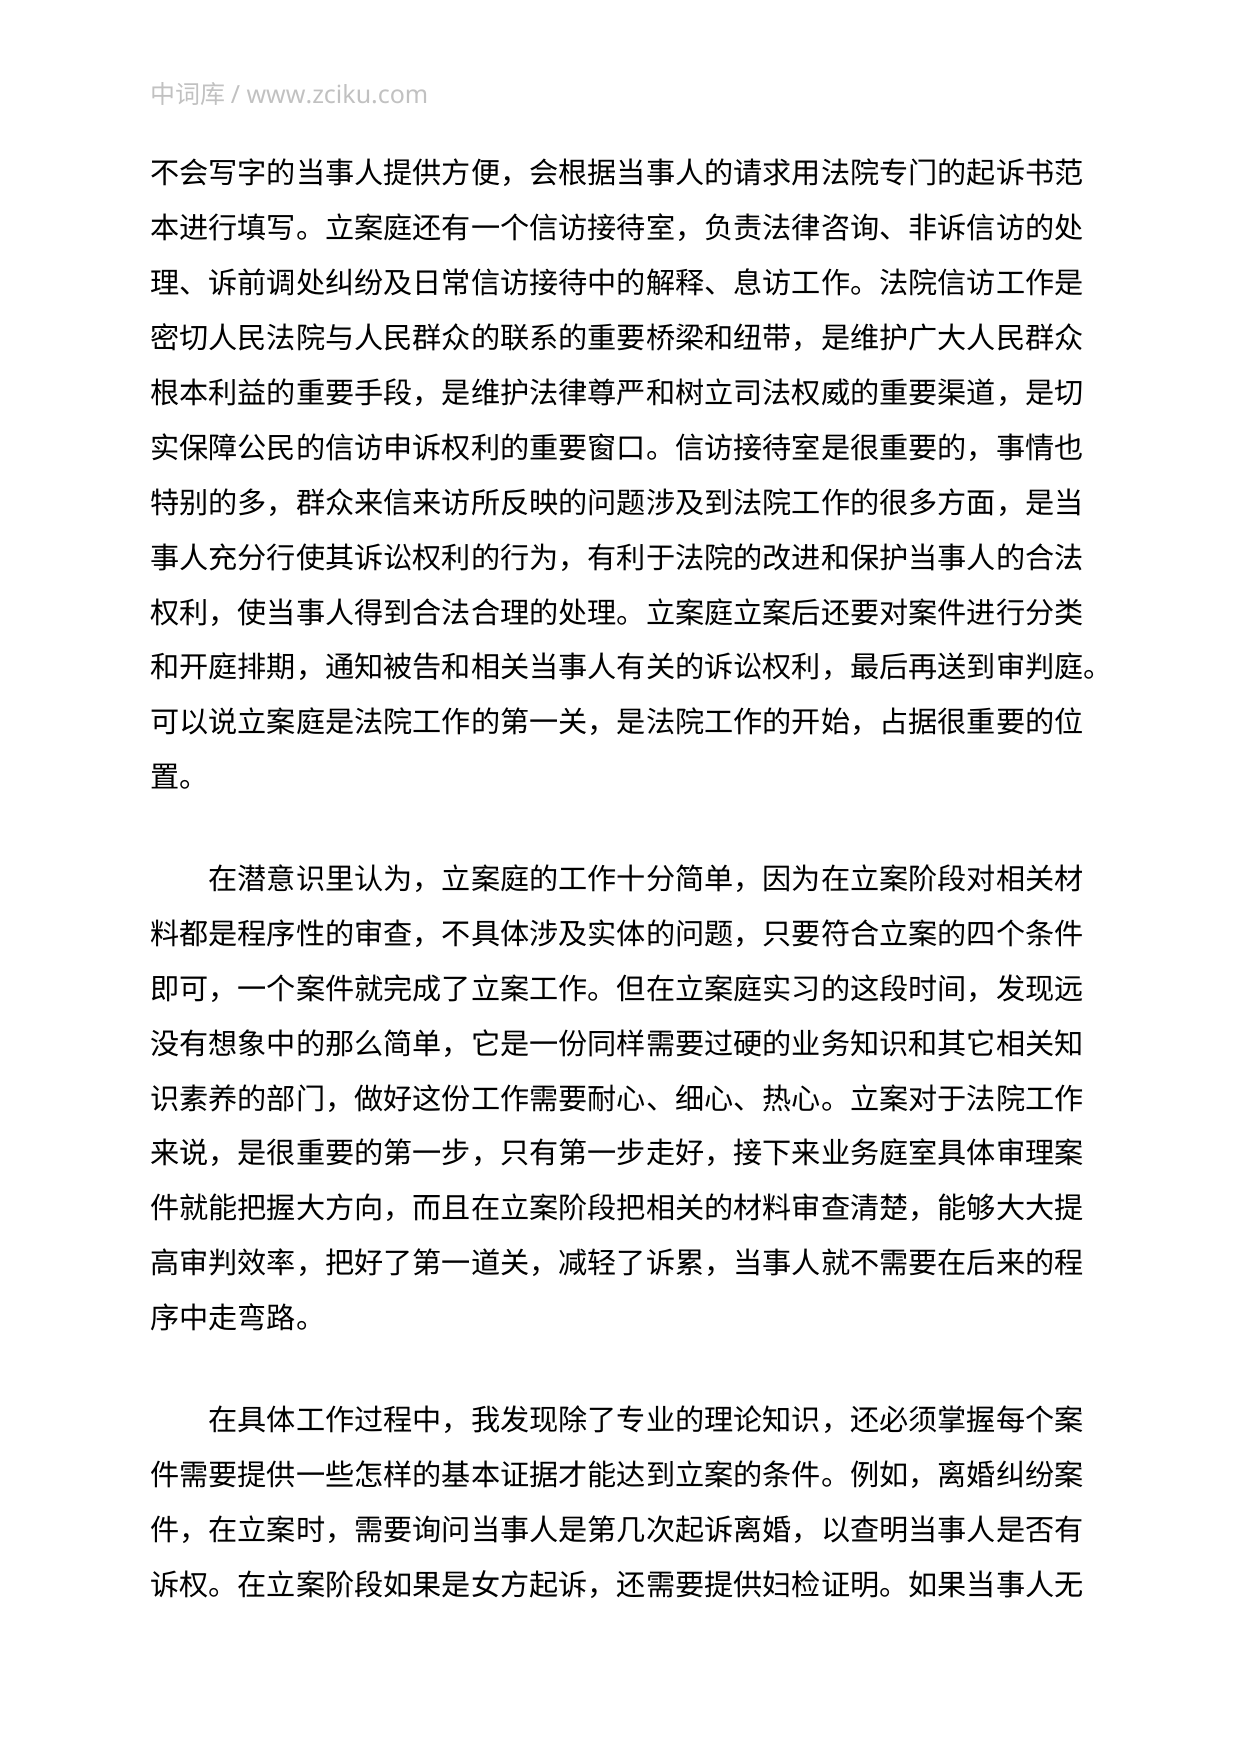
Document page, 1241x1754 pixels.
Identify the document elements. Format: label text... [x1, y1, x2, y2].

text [150, 150, 1090, 796]
text 在潜意识里认为，立案庭的工作十分简单，因为在立案阶段对相关材料都是程序性的审查，不具体涉及实体的问题，只要符合立案的四个条件即可，一个案件就完成了立案工作。但在立案庭实习的这段时间，发现远没有想象中的那么简单，它是一份同样需要过硬的业务知识和其它相关知识素养的部门，做好这份工作需要耐心、细心、热心。立案对于法院工作来说，是很重要的第一步，只有第一步走好，接下来业务庭室具体审理案件就能把握大方向，而且在立案阶段把相关的材料审查清楚，能够大大提高审判效率，把好了第一道关，减轻了诉累，当事人就不需要在后来的程序中走弯路。 [150, 856, 1090, 1337]
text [150, 1397, 1090, 1603]
